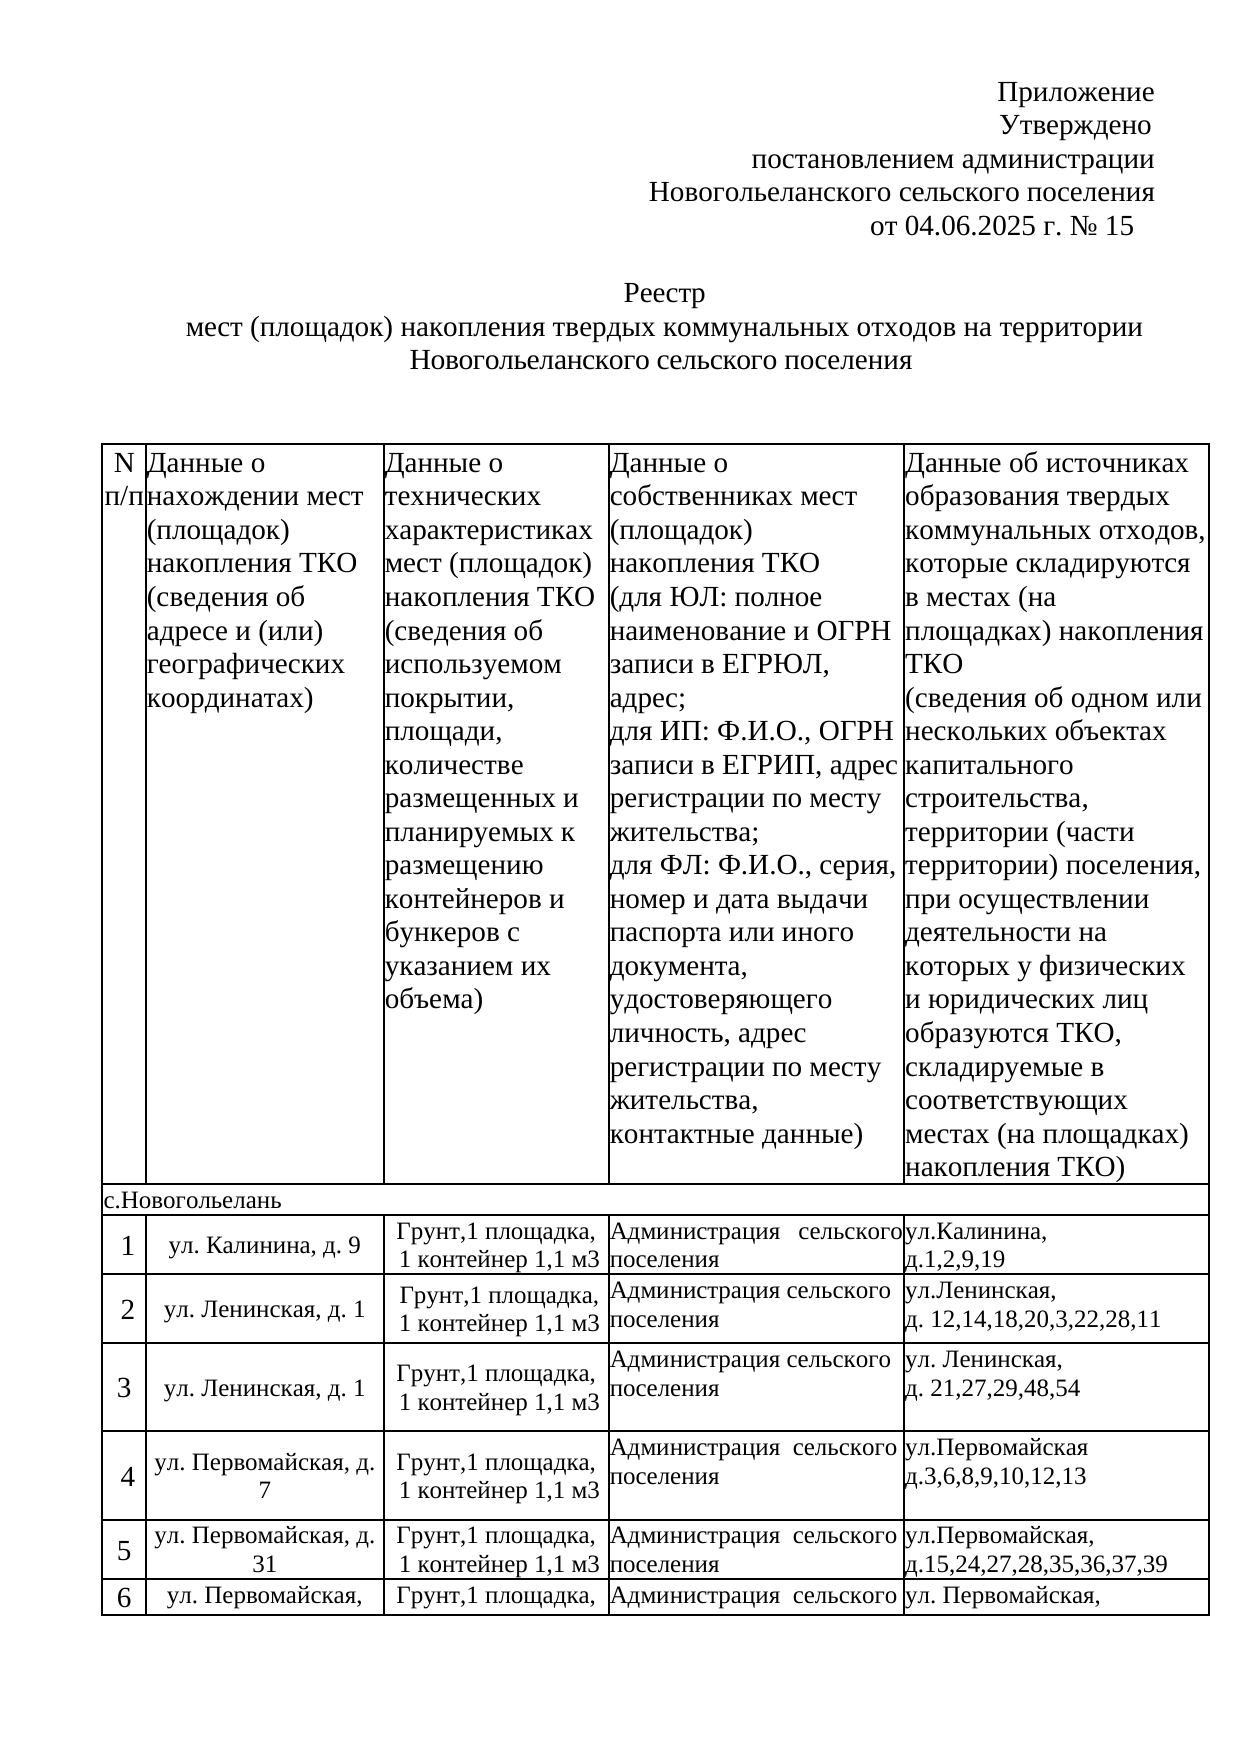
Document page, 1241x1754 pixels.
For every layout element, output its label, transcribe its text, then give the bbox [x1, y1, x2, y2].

table_cell 2 [103, 1275, 145, 1342]
table_cell Грунт,1 площадка, 1 контейнер 1,1 м3 [385, 1521, 608, 1578]
table_cell ул.Ленинская, д. 12,14,18,20,3,22,28,11 [905, 1275, 1208, 1342]
table_cell ул. Первомайская, д. 7 [147, 1432, 383, 1518]
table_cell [905, 1580, 1208, 1614]
table_cell 4 [103, 1432, 145, 1518]
text от 04.06.2025 г. № 15 [177, 208, 1155, 242]
text постановлением администрации [177, 141, 1155, 174]
text Приложение [177, 74, 1155, 107]
table_cell Грунт,1 площадка, 1 контейнер 1,1 м3 [385, 1216, 608, 1273]
table_cell ул.Калинина, д.1,2,9,19 [905, 1216, 1208, 1273]
table_cell Грунт,1 площадка, 1 контейнер 1,1 м3 [385, 1275, 608, 1342]
table_cell 1 [103, 1216, 145, 1273]
table_cell ул.Первомайская д.3,6,8,9,10,12,13 [905, 1432, 1208, 1518]
table_cell ул. Первомайская, д. 31 [147, 1521, 383, 1578]
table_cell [147, 1580, 383, 1614]
table_cell 3 [103, 1344, 145, 1430]
table_cell ул. Ленинская, д. 1 [147, 1275, 383, 1342]
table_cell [385, 1580, 608, 1614]
text Реестр [177, 275, 1152, 309]
table_header N п/п [103, 445, 145, 1183]
table_header Данные об источниках образования твердых коммунальных отходов, которые складируются в местах (на площадках) накопления ТКО (сведения об одном или нескольких объектах капитального строительства, территории (части территории) поселения, при осуществлении деятельности на которых у физических и юридических лиц образуются ТКО, складируемые в соответствующих местах (на площадках) накопления ТКО) [905, 445, 1208, 1183]
table_cell Администрация сельского поселения [610, 1521, 903, 1578]
table_cell ул.Первомайская, д.15,24,27,28,35,36,37,39 [905, 1521, 1208, 1578]
table_cell 5 [103, 1521, 145, 1578]
table_cell Администрация сельского поселения [610, 1275, 903, 1342]
table_cell Администрация сельского поселения [610, 1344, 903, 1430]
table_cell с.Новогольелань [103, 1185, 1208, 1214]
table_cell ул. Ленинская, д. 21,27,29,48,54 [905, 1344, 1208, 1430]
table_cell Администрация сельского поселения [610, 1216, 903, 1273]
table_cell ул. Ленинская, д. 1 [147, 1344, 383, 1430]
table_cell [610, 1580, 903, 1614]
table_header Данные о собственниках мест (площадок) накопления ТКО (для ЮЛ: полное наименование и ОГРН записи в ЕГРЮЛ, адрес; для ИП: Ф.И.О., ОГРН записи в ЕГРИП, адрес регистрации по месту жительства; для ФЛ: Ф.И.О., серия, номер и дата выдачи паспорта или иного документа, удостоверяющего личность, адрес регистрации по месту жительства, контактные данные) [610, 445, 903, 1183]
table_header Данные о нахождении мест (площадок) накопления ТКО (сведения об адресе и (или) географических координатах) [147, 445, 383, 1183]
table_cell Грунт,1 площадка, 1 контейнер 1,1 м3 [385, 1344, 608, 1430]
text Утверждено [177, 107, 1152, 141]
text Новогольеланского сельского поселения [177, 174, 1155, 208]
table_cell Администрация сельского поселения [610, 1432, 903, 1518]
text мест (площадок) накопления твердых коммунальных отходов на территории Новогольеланского сельского поселения [177, 309, 1152, 376]
table_cell ул. Калинина, д. 9 [147, 1216, 383, 1273]
table_cell Грунт,1 площадка, 1 контейнер 1,1 м3 [385, 1432, 608, 1518]
table_header Данные о технических характеристиках мест (площадок) накопления ТКО (сведения об используемом покрытии, площади, количестве размещенных и планируемых к размещению контейнеров и бункеров с указанием их объема) [385, 445, 608, 1183]
table_cell 6 [103, 1580, 145, 1614]
